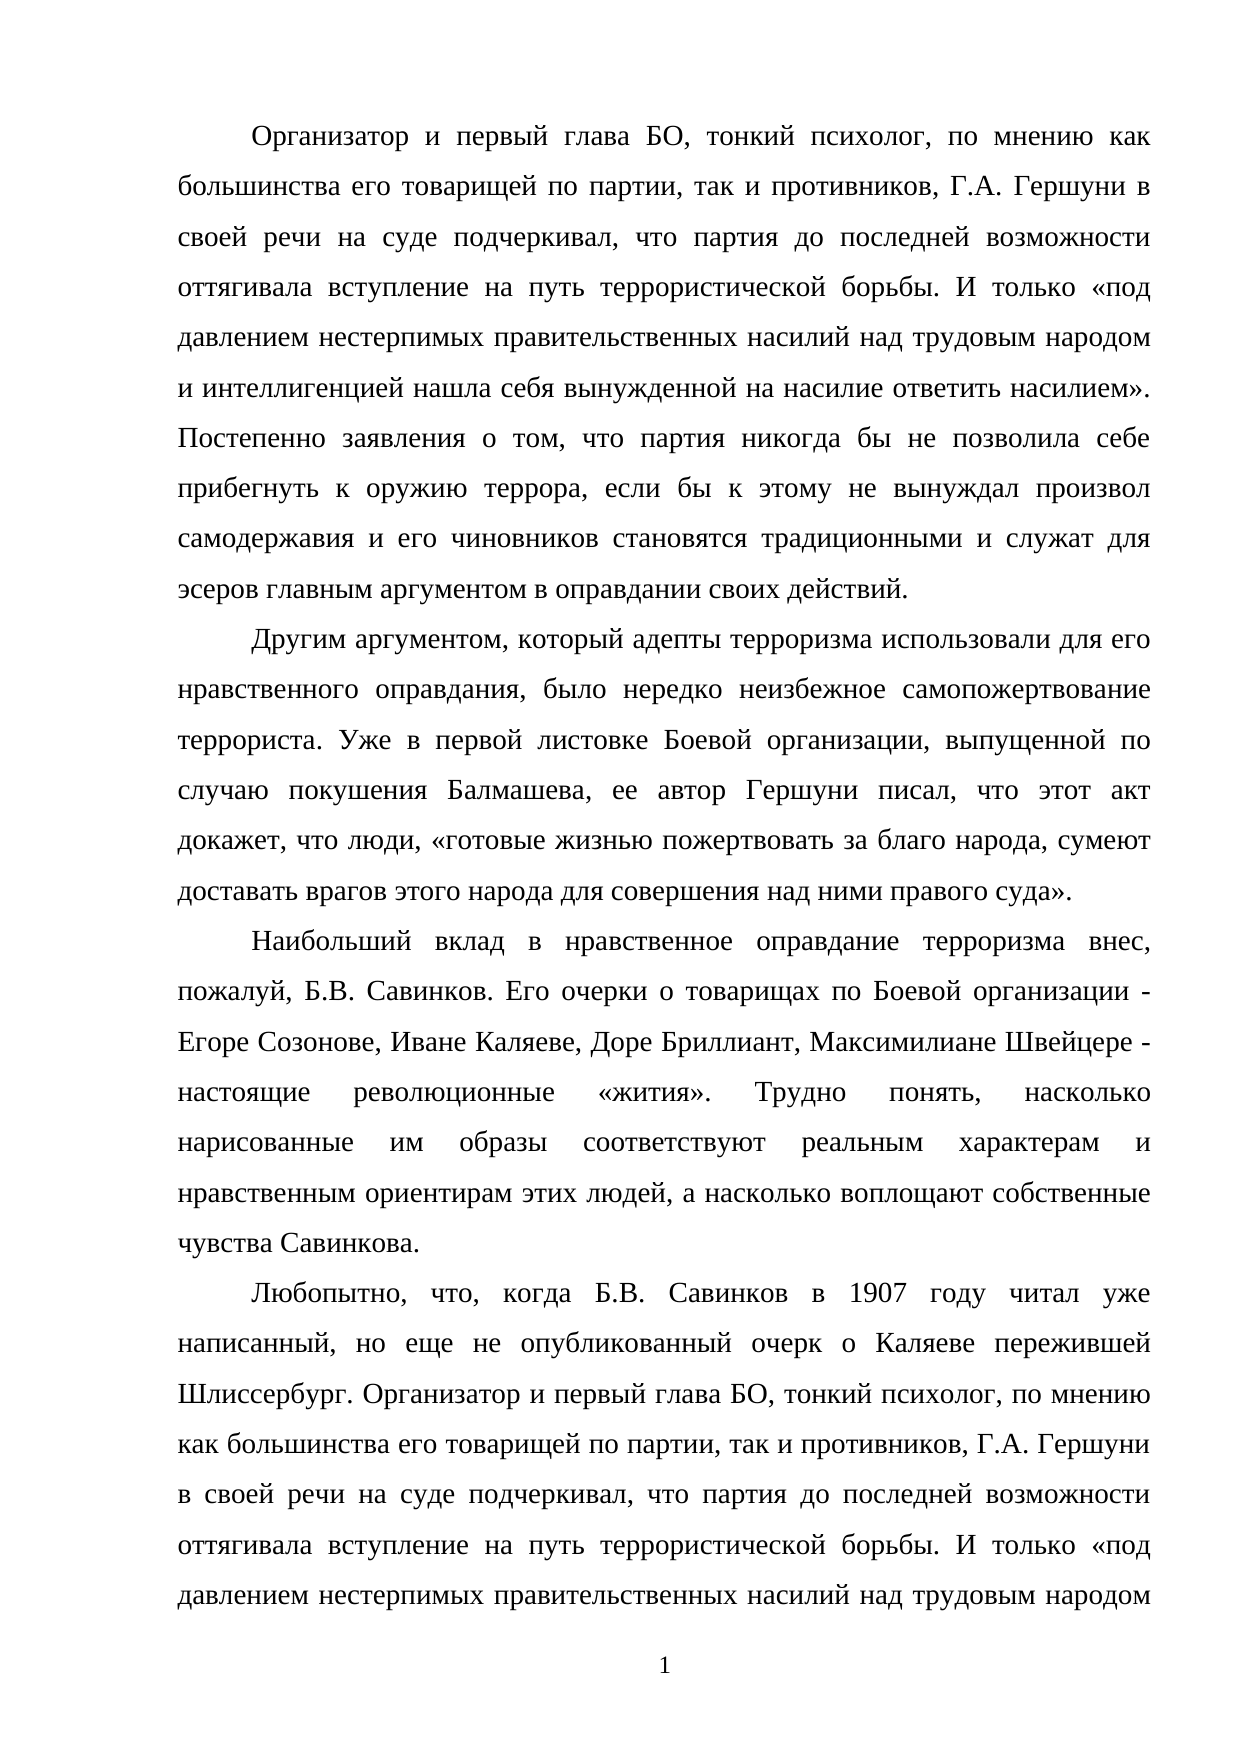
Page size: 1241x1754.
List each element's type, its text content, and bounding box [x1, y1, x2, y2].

text Наибольший вклад в нравственное оправдание терроризма внес, пожалуй, Б.В. Савинков. Его очерки о товарищах по Боевой организации - Егоре Созонове, Иване Каляеве, Доре Бриллиант, Максимилиане Швейцере - настоящие революционные «жития». Трудно понять, насколько нарисованные им образы соответствуют реальным характерам и нравственным ориентирам этих людей, а насколько воплощают собственные чувства Савинкова. [177, 923, 1152, 1258]
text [177, 1275, 1152, 1611]
text Организатор и первый глава БО, тонкий психолог, по мнению как большинства его товарищей по партии, так и противников, Г.А. Гершуни в своей речи на суде подчеркивал, что партия до последней возможности оттягивала вступление на путь террористической борьбы. И только «под давлением нестерпимых правительственных насилий над трудовым народом и интеллигенцией нашла себя вынужденной на насилие ответить насилием». Постепенно заявления о том, что партия никогда бы не позволила себе прибегнуть к оружию террора, если бы к этому не вынуждал произвол самодержавия и его чиновников становятся традиционными и служат для эсеров главным аргументом в оправдании своих действий. [177, 118, 1152, 604]
text Другим аргументом, который адепты терроризма использовали для его нравственного оправдания, было нередко неизбежное самопожертвование террориста. Уже в первой листовке Боевой организации, выпущенной по случаю покушения Балмашева, ее автор Гершуни писал, что этот акт докажет, что люди, «готовые жизнью пожертвовать за благо народа, сумеют доставать врагов этого народа для совершения над ними правого суда». [177, 621, 1152, 906]
